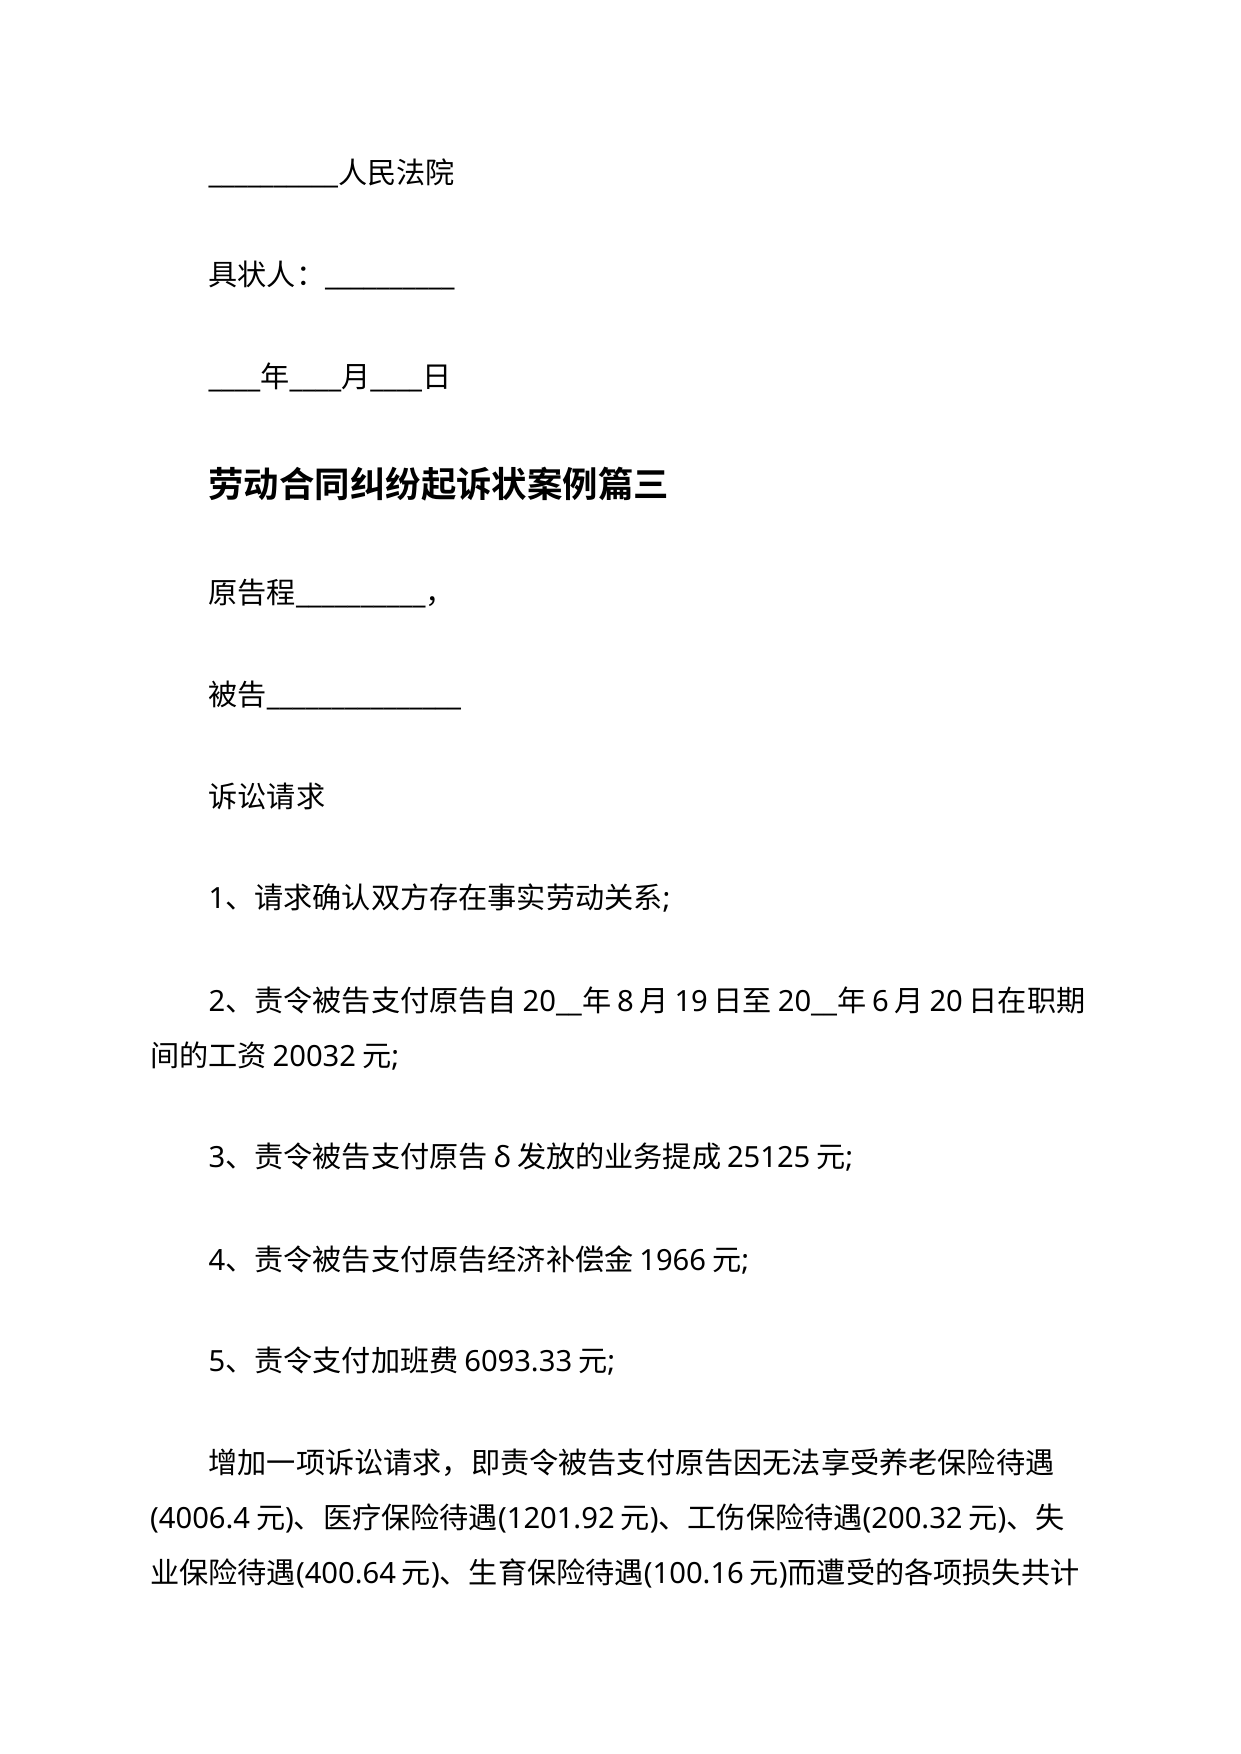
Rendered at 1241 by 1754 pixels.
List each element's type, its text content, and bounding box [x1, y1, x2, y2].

text 3、责令被告支付原告δ发放的业务提成25125元; [150, 1134, 1090, 1176]
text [150, 1440, 1090, 1592]
text 原告程__________， [150, 569, 1090, 612]
text ____年____月____日 [150, 354, 1090, 396]
text 5、责令支付加班费6093.33元; [150, 1338, 1090, 1380]
text 1、请求确认双方存在事实劳动关系; [150, 875, 1090, 917]
text 具状人：__________ [150, 252, 1090, 294]
text 诉讼请求 [150, 773, 1090, 816]
text 被告_______________ [150, 671, 1090, 714]
text 劳动合同纠纷起诉状案例篇三 [150, 456, 1090, 507]
text 2、责令被告支付原告自20__年8月19日至20__年6月20日在职期间的工资20032元; [150, 977, 1090, 1074]
text __________人民法院 [150, 150, 1090, 192]
text 4、责令被告支付原告经济补偿金1966元; [150, 1236, 1090, 1278]
